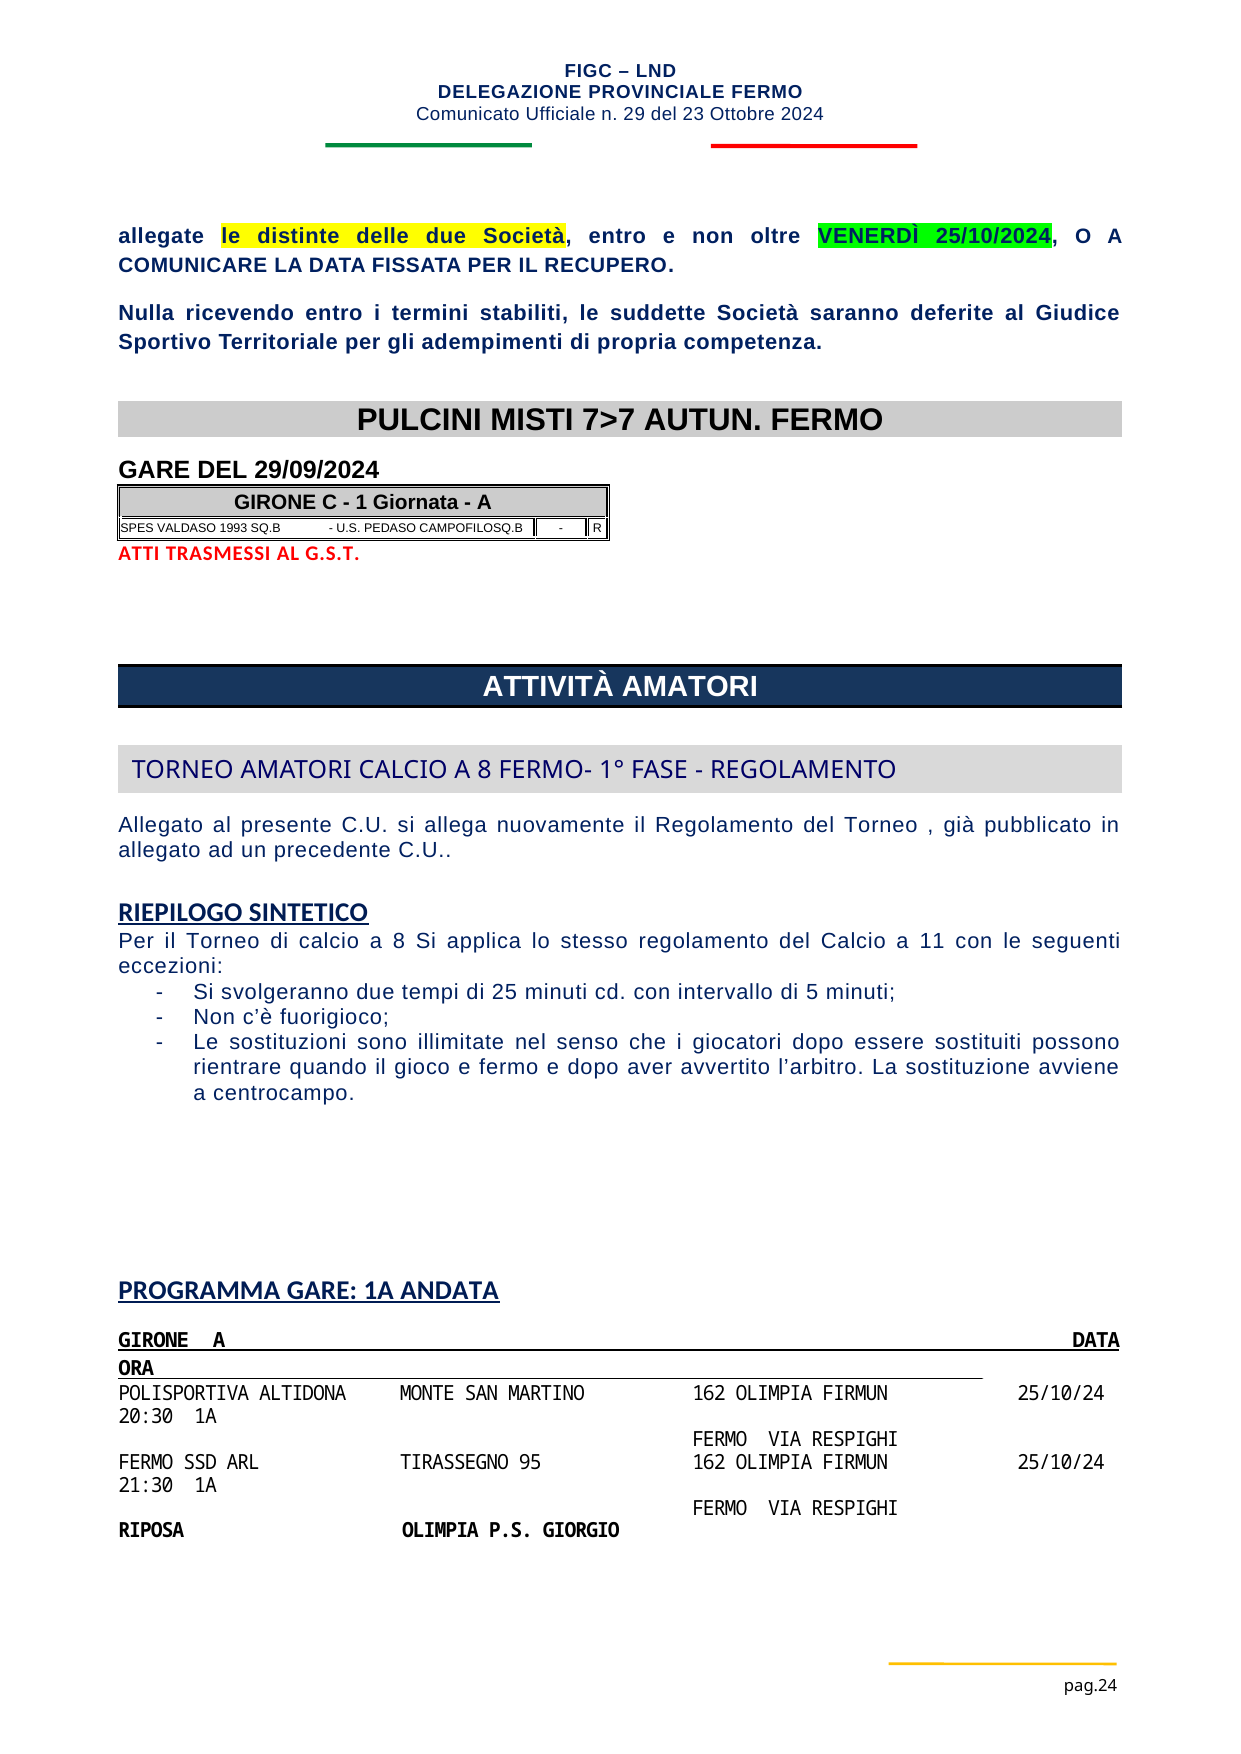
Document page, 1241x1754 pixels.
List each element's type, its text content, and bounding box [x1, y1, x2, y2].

text RIPOSA OLIMPIA P.S. GIORGIO [118, 1519, 1122, 1542]
text FERMO VIA RESPIGHI [118, 1497, 1122, 1519]
text GARE DEL 29/09/2024 [118, 456, 1122, 484]
text Nulla ricevendo entro i termini stabiliti, le suddette Società saranno deferite al Giudice Sportivo Territoriale per gli adempimenti di propria competenza. [118, 297, 1122, 355]
text attività amatori [118, 667, 1122, 705]
text Allegato al presente C.U. si allega nuovamente il Regolamento del Torneo , già pubblicato in allegato ad un precedente C.U.. [118, 812, 1122, 862]
text programma gare: 1a andata [118, 1273, 1122, 1306]
text PULCINI MISTI 7>7 AUTUN. FERMO [118, 401, 1122, 437]
text GIRONE A DATA ORA [118, 1325, 1122, 1382]
list Le sostituzioni sono illimitate nel senso che i giocatori dopo essere sostituiti possono rientrare quando il gioco e fermo e dopo aver avvertito l’arbitro. La sostituzione avviene a centrocampo. [156, 1029, 1122, 1104]
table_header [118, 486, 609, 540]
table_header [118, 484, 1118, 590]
text FERMO SSD ARL TIRASSEGNO 95 162 OLIMPIA FIRMUN 25/10/24 21:30 1A [118, 1451, 1122, 1497]
text RIEPILOGO SINTETICO [118, 895, 1122, 928]
text POLISPORTIVA ALTIDONA MONTE SAN MARTINO 162 OLIMPIA FIRMUN 25/10/24 20:30 1A FERMO VIA RESPIGHI [118, 1382, 1122, 1451]
text Per il Torneo di calcio a 8 Si applica lo stesso regolamento del Calcio a 11 con le seguenti eccezioni: [118, 928, 1122, 978]
text TORNEO AMATORI CALCIO A 8 FERMO- 1° FASE - REGOLAMENTO [118, 750, 1122, 788]
list Non c’è fuorigioco; [156, 1004, 1122, 1029]
list Si svolgeranno due tempi di 25 minuti cd. con intervallo di 5 minuti; [156, 978, 1122, 1004]
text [118, 220, 1122, 278]
